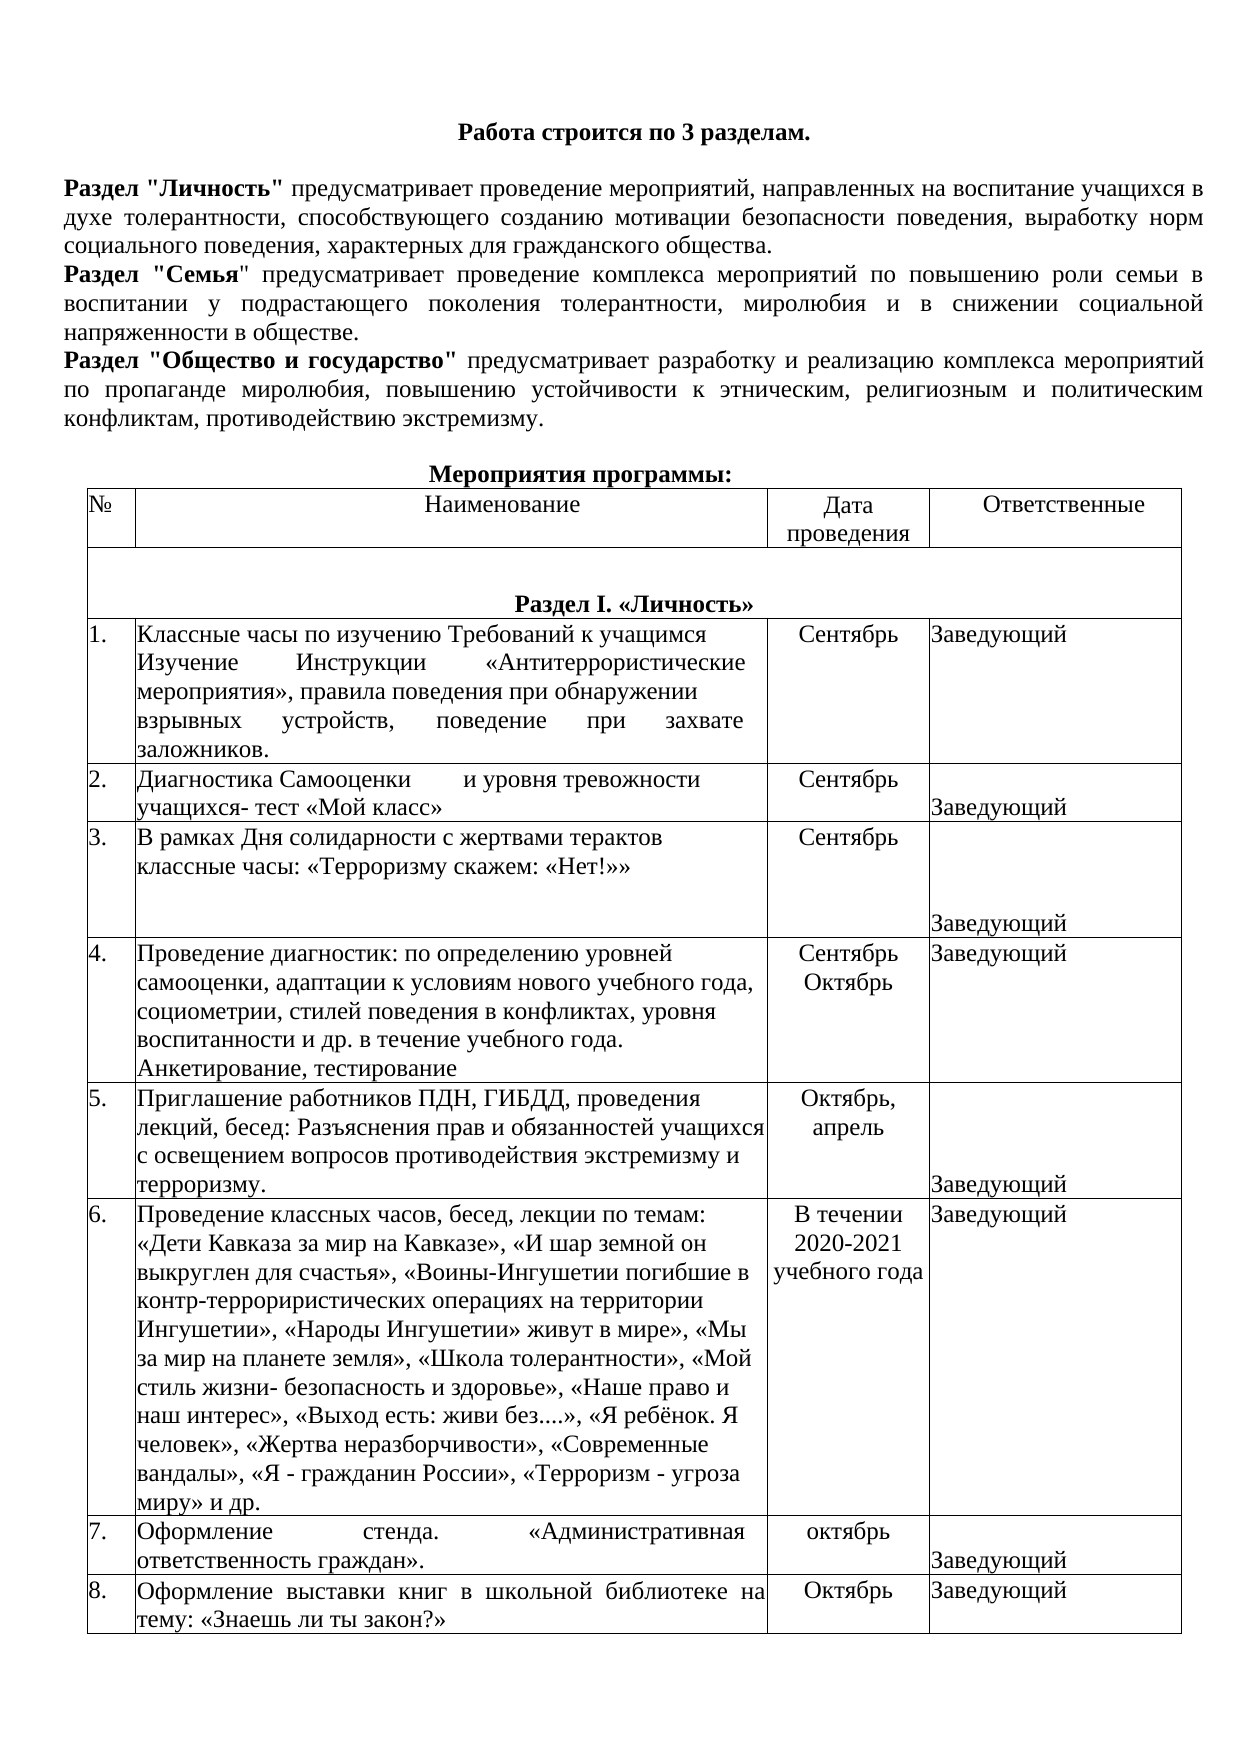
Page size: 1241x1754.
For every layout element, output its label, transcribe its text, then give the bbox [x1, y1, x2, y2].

table_cell октябрь [768, 1516, 929, 1574]
table_cell 6. [88, 1199, 135, 1515]
table_cell Приглашение работников ПДН, ГИБДД, проведения лекций, бесед: Разъяснения прав и обязанностей учащихся с освещением вопросов противодействия экстремизму и терроризму. [136, 1083, 767, 1198]
table_cell 3. [88, 822, 135, 937]
table_cell Диагностика Самооценки и уровня тревожности учащихся- тест «Мой класс» [136, 764, 767, 821]
table_cell Сентябрь [768, 822, 929, 937]
table_cell Сентябрь Октябрь [768, 938, 929, 1082]
table_cell 4. [88, 938, 135, 1082]
text Мероприятия программы: [428, 459, 1204, 488]
table_cell Заведующий [930, 822, 1181, 937]
table_cell Классные часы по изучению Требований к учащимся Изучение Инструкции «Антитеррористические мероприятия», правила поведения при обнаружении взрывных устройств, поведение при захвате заложников. [136, 619, 767, 763]
table_cell Сентябрь [768, 764, 929, 821]
table_cell Оформление выставки книг в школьной библиотеке на тему: «Знаешь ли ты закон?» [136, 1575, 767, 1633]
table_cell Заведующий [930, 1083, 1181, 1198]
table_header Дата проведения [768, 489, 929, 547]
table_cell Октябрь, апрель [768, 1083, 929, 1198]
table_cell В течении 2020-2021 учебного года [768, 1199, 929, 1515]
table_cell 8. [88, 1575, 135, 1633]
table_cell Заведующий [930, 764, 1181, 821]
table_cell В рамках Дня солидарности с жертвами терактов классные часы: «Терроризму скажем: «Нет!»» [136, 822, 767, 937]
table_cell 7. [88, 1516, 135, 1574]
table_cell 1. [88, 619, 135, 763]
text Раздел "Семья" предусматривает проведение комплекса мероприятий по повышению роли семьи в воспитании у подрастающего поколения толерантности, миролюбия и в снижении социальной напряженности в обществе. [63, 259, 1204, 346]
table_cell Раздел I. «Личность» [88, 548, 1181, 618]
text Раздел "Общество и государство" предусматривает разработку и реализацию комплекса мероприятий по пропаганде миролюбия, повышению устойчивости к этническим, религиозным и политическим конфликтам, противодействию экстремизму. [63, 346, 1204, 432]
table_cell Проведение диагностик: по определению уровней самооценки, адаптации к условиям нового учебного года, социометрии, стилей поведения в конфликтах, уровня воспитанности и др. в течение учебного года. Анкетирование, тестирование [136, 938, 767, 1082]
table_cell Проведение классных часов, бесед, лекции по темам: «Дети Кавказа за мир на Кавказе», «И шар земной он выкруглен для счастья», «Воины-Ингушетии погибшие в контр-террориристических операциях на территории Ингушетии», «Народы Ингушетии» живут в мире», «Мы за мир на планете земля», «Школа толерантности», «Мой стиль жизни- безопасность и здоровье», «Наше право и наш интерес», «Выход есть: живи без....», «Я ребёнок. Я человек», «Жертва неразборчивости», «Современные вандалы», «Я - гражданин России», «Терроризм - угроза миру» и др. [136, 1199, 767, 1515]
table_header № [88, 489, 135, 547]
table_cell Октябрь [768, 1575, 929, 1633]
table_cell Заведующий [930, 938, 1181, 1082]
table_header Ответственные [930, 489, 1181, 547]
table_cell Заведующий [930, 619, 1181, 763]
text Раздел "Личность" предусматривает проведение мероприятий, направленных на воспитание учащихся в духе толерантности, способствующего созданию мотивации безопасности поведения, выработку норм социального поведения, характерных для гражданского общества. [63, 173, 1204, 259]
table_cell 2. [88, 764, 135, 821]
table_cell Оформление стенда. «Административная ответственность граждан». [136, 1516, 767, 1574]
table_cell Сентябрь [768, 619, 929, 763]
table_cell 5. [88, 1083, 135, 1198]
table_cell Заведующий [930, 1575, 1181, 1633]
table_cell Заведующий [930, 1199, 1181, 1515]
table_header Наименование [136, 489, 767, 547]
text Работа строится по 3 разделам. [63, 117, 1204, 146]
table_cell Заведующий [930, 1516, 1181, 1574]
